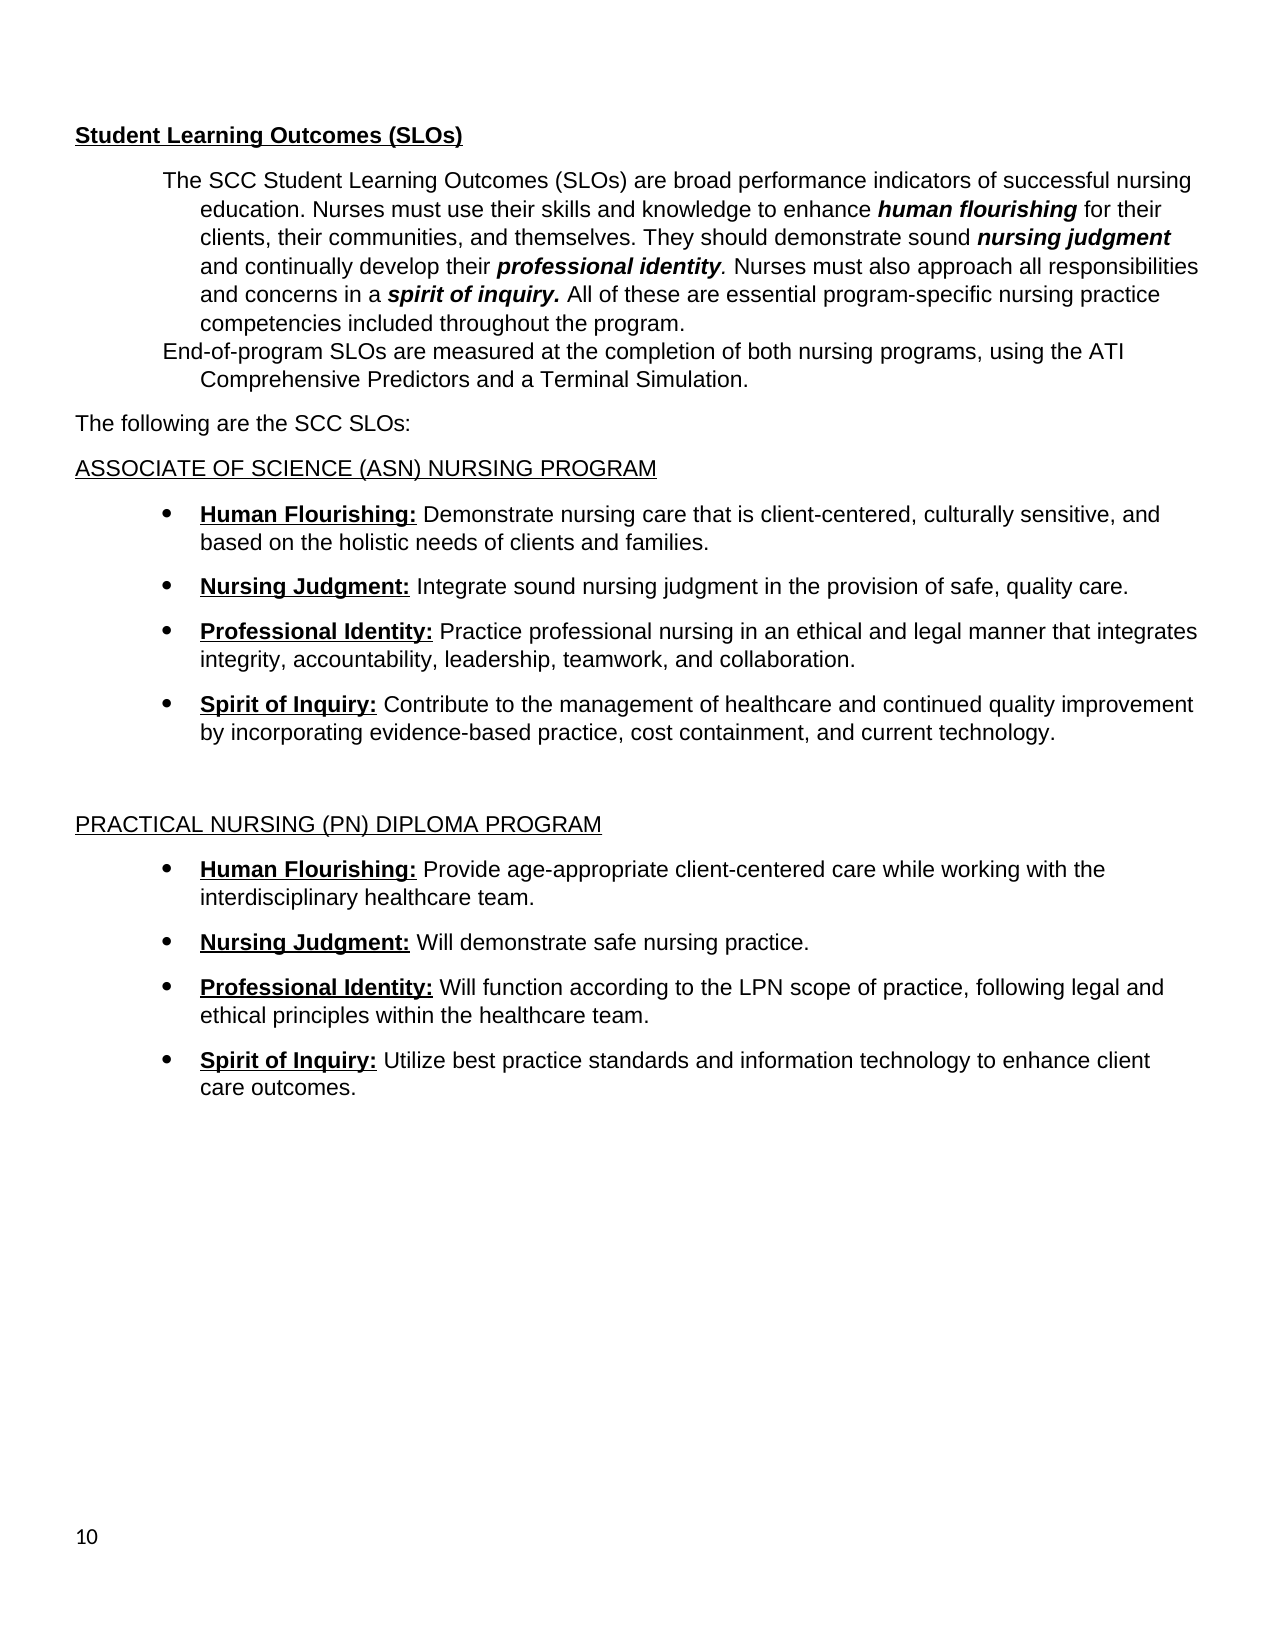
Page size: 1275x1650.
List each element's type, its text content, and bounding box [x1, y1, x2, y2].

text PRACTICAL NURSING (PN) DIPLOMA PROGRAM [75, 811, 1275, 837]
list Professional Identity: Will function according to the LPN scope of practice, following legal and ethical principles within the healthcare team. [162, 973, 1165, 1028]
list Nursing Judgment: Integrate sound nursing judgment in the provision of safe, quality care. [162, 573, 1275, 600]
list Human Flourishing: Demonstrate nursing care that is client-centered, culturally sensitive, and based on the holistic needs of clients and families. [162, 501, 1161, 555]
list Spirit of Inquiry: Contribute to the management of healthcare and continued quality improvement by incorporating evidence-based practice, cost containment, and current technology. [162, 691, 1194, 745]
text The SCC Student Learning Outcomes (SLOs) are broad performance indicators of successful nursing education. Nurses must use their skills and knowledge to enhance human flourishing for their clients, their communities, and themselves. They should demonstrate sound nursing judgment and continually develop their professional identity. Nurses must also approach all responsibilities and concerns in a spirit of inquiry. All of these are essential program-specific nursing practice competencies included throughout the program. [162, 167, 1201, 336]
text The following are the SCC SLOs: [75, 410, 1275, 437]
list Professional Identity: Practice professional nursing in an ethical and legal manner that integrates integrity, accountability, leadership, teamwork, and collaboration. [162, 618, 1198, 673]
list Nursing Judgment: Will demonstrate safe nursing practice. [162, 929, 1275, 956]
list Spirit of Inquiry: Utilize best practice standards and information technology to enhance client care outcomes. [162, 1047, 1166, 1101]
list Human Flourishing: Provide age-appropriate client-centered care while working with the interdisciplinary healthcare team. [162, 856, 1121, 910]
subtitle Student Learning Outcomes (SLOs) [75, 122, 1275, 148]
text End-of-program SLOs are measured at the completion of both nursing programs, using the ATI Comprehensive Predictors and a Terminal Simulation. [162, 338, 1176, 392]
text ASSOCIATE OF SCIENCE (ASN) NURSING PROGRAM [75, 455, 1275, 482]
